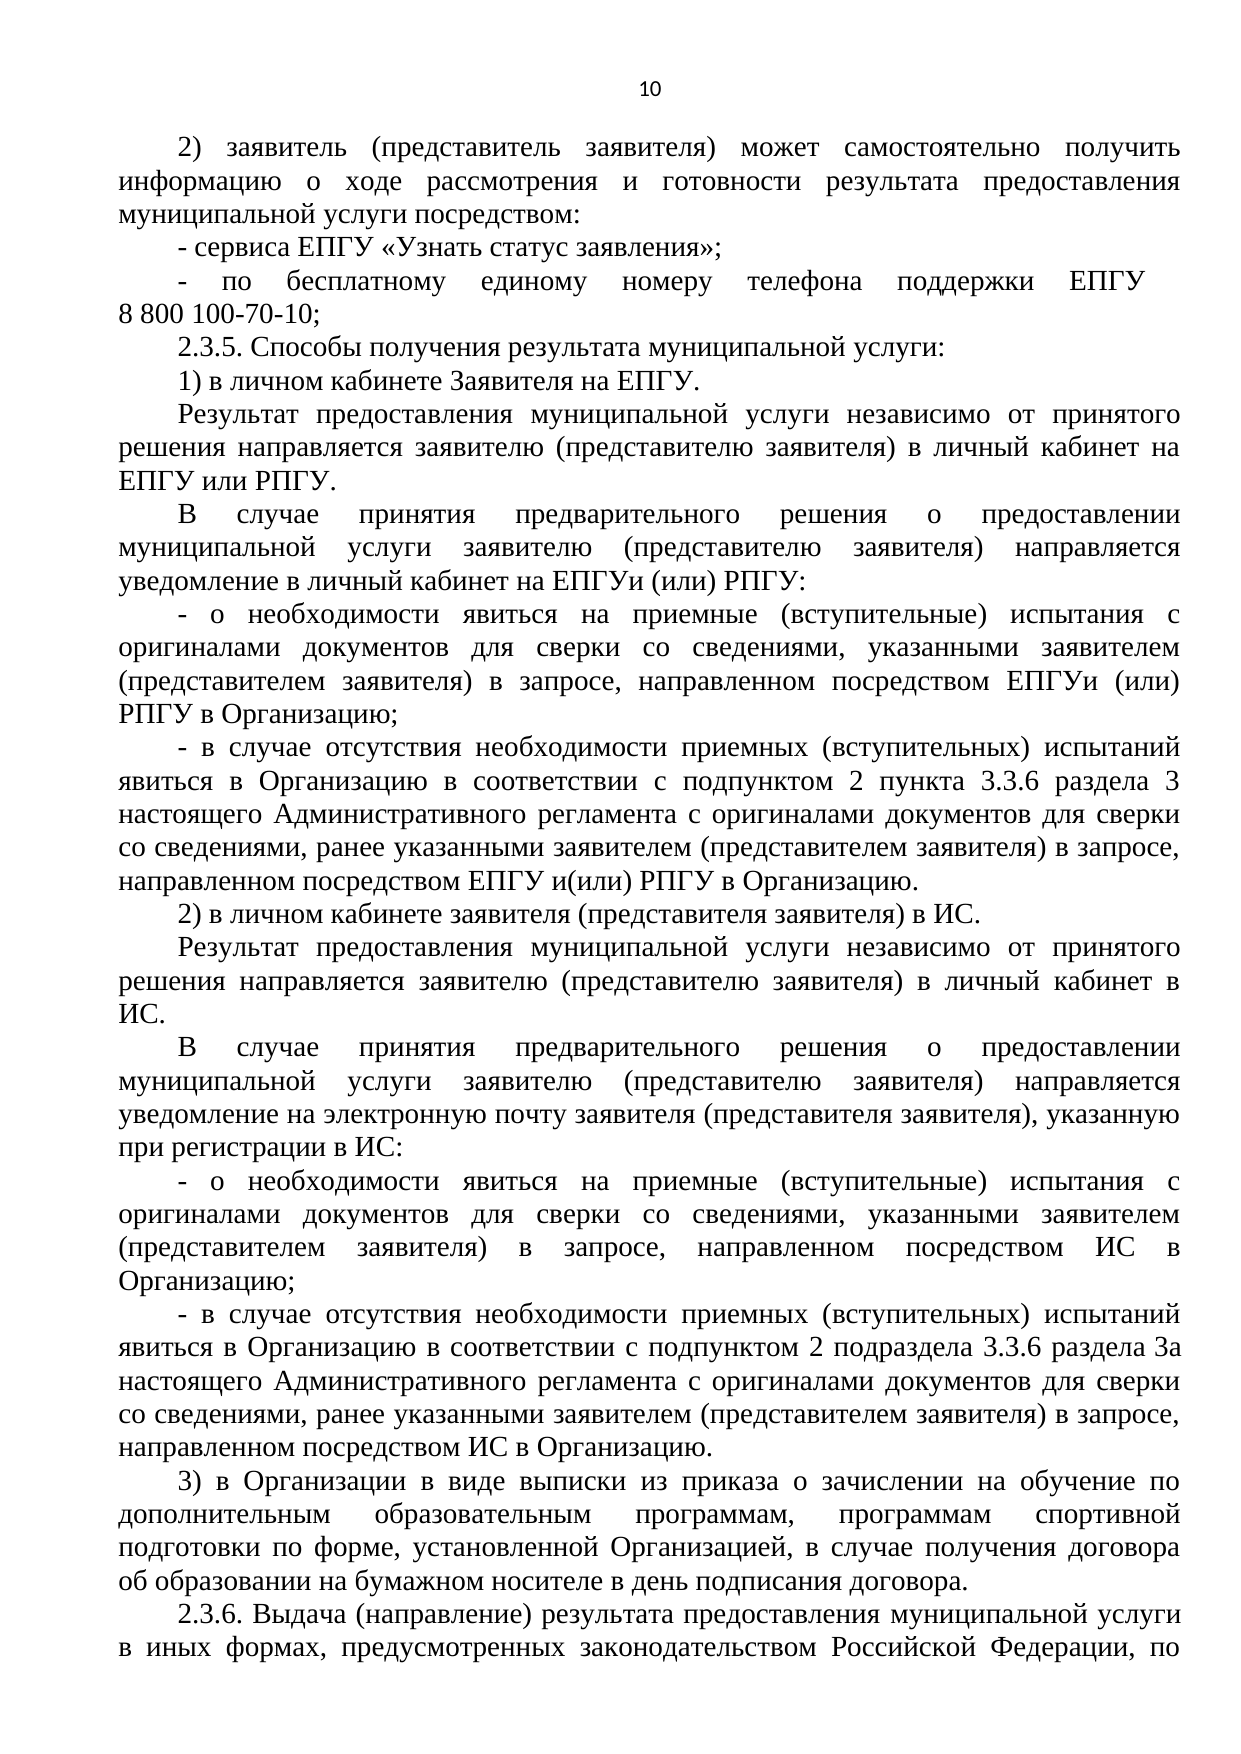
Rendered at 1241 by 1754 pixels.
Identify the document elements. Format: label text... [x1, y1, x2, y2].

text 2.3.5. Способы получения результата муниципальной услуги: [118, 330, 1181, 363]
text - по бесплатному единому номеру телефона поддержки ЕПГУ 8 800 100-70-10; [118, 263, 1181, 330]
text В случае принятия предварительного решения о предоставлении муниципальной услуги заявителю (представителю заявителя) направляется уведомление на электронную почту заявителя (представителя заявителя), указанную при регистрации в ИС: [118, 1030, 1181, 1163]
text - о необходимости явиться на приемные (вступительные) испытания с оригиналами документов для сверки со сведениями, указанными заявителем (представителем заявителя) в запросе, направленном посредством ИС в Организацию; [118, 1163, 1181, 1297]
text 2) заявитель (представитель заявителя) может самостоятельно получить информацию о ходе рассмотрения и готовности результата предоставления муниципальной услуги посредством: [118, 130, 1181, 230]
text - в случае отсутствия необходимости приемных (вступительных) испытаний явиться в Организацию в соответствии с подпунктом 2 пункта 3.3.6 раздела 3 настоящего Административного регламента с оригиналами документов для сверки со сведениями, ранее указанными заявителем (представителем заявителя) в запросе, направленном посредством ЕПГУ и(или) РПГУ в Организацию. [118, 730, 1181, 897]
text Результат предоставления муниципальной услуги независимо от принятого решения направляется заявителю (представителю заявителя) в личный кабинет на ЕПГУ или РПГУ. [118, 397, 1181, 497]
text 3) в Организации в виде выписки из приказа о зачислении на обучение по дополнительным образовательным программам, программам спортивной подготовки по форме, установленной Организацией, в случае получения договора об образовании на бумажном носителе в день подписания договора. [118, 1463, 1181, 1597]
text - о необходимости явиться на приемные (вступительные) испытания с оригиналами документов для сверки со сведениями, указанными заявителем (представителем заявителя) в запросе, направленном посредством ЕПГУи (или) РПГУ в Организацию; [118, 597, 1181, 730]
text 1) в личном кабинете Заявителя на ЕПГУ. [118, 363, 1181, 397]
text В случае принятия предварительного решения о предоставлении муниципальной услуги заявителю (представителю заявителя) направляется уведомление в личный кабинет на ЕПГУи (или) РПГУ: [118, 497, 1181, 597]
text Результат предоставления муниципальной услуги независимо от принятого решения направляется заявителю (представителю заявителя) в личный кабинет в ИС. [118, 930, 1181, 1030]
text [118, 1597, 1181, 1663]
text - сервиса ЕПГУ «Узнать статус заявления»; [118, 230, 1181, 263]
text 2) в личном кабинете заявителя (представителя заявителя) в ИС. [118, 897, 1181, 930]
text - в случае отсутствия необходимости приемных (вступительных) испытаний явиться в Организацию в соответствии с подпунктом 2 подраздела 3.3.6 раздела 3а настоящего Административного регламента с оригиналами документов для сверки со сведениями, ранее указанными заявителем (представителем заявителя) в запросе, направленном посредством ИС в Организацию. [118, 1297, 1181, 1463]
